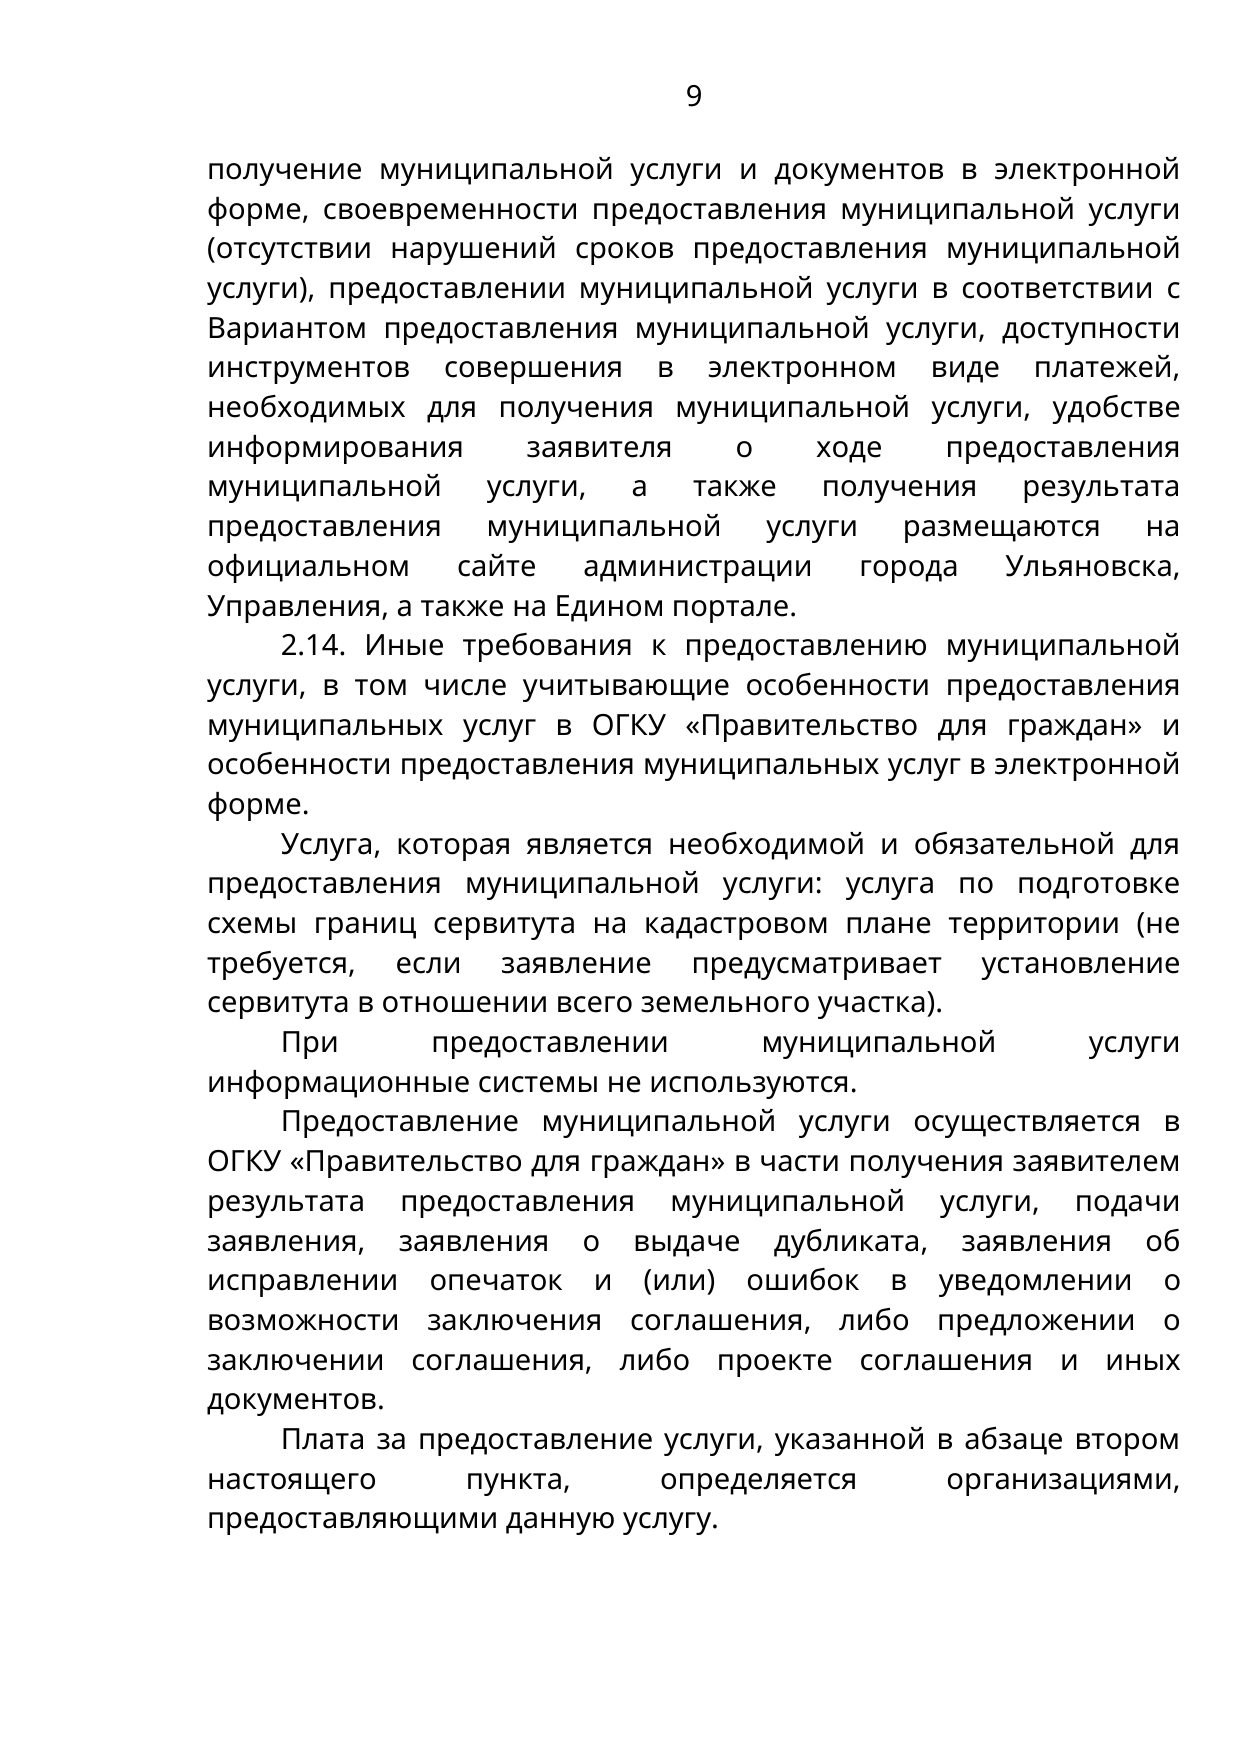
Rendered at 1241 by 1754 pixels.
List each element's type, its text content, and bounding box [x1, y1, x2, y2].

text 2.14. Иные требования к предоставлению муниципальной услуги, в том числе учитывающие особенности предоставления муниципальных услуг в ОГКУ «Правительство для граждан» и особенности предоставления муниципальных услуг в электронной форме. [207, 624, 1181, 823]
text Услуга, которая является необходимой и обязательной для предоставления муниципальной услуги: услуга по подготовке схемы границ сервитута на кадастровом плане территории (не требуется, если заявление предусматривает установление сервитута в отношении всего земельного участка). [207, 823, 1181, 1021]
text Плата за предоставление услуги, указанной в абзаце втором настоящего пункта, определяется организациями, предоставляющими данную услугу. [207, 1418, 1181, 1537]
text Предоставление муниципальной услуги осуществляется в ОГКУ «Правительство для граждан» в части получения заявителем результата предоставления муниципальной услуги, подачи заявления, заявления о выдаче дубликата, заявления об исправлении опечаток и (или) ошибок в уведомлении о возможности заключения соглашения, либо предложении о заключении соглашения, либо проекте соглашения и иных документов. [207, 1101, 1181, 1418]
text При предоставлении муниципальной услуги информационные системы не используются. [207, 1021, 1181, 1101]
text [207, 148, 1181, 624]
